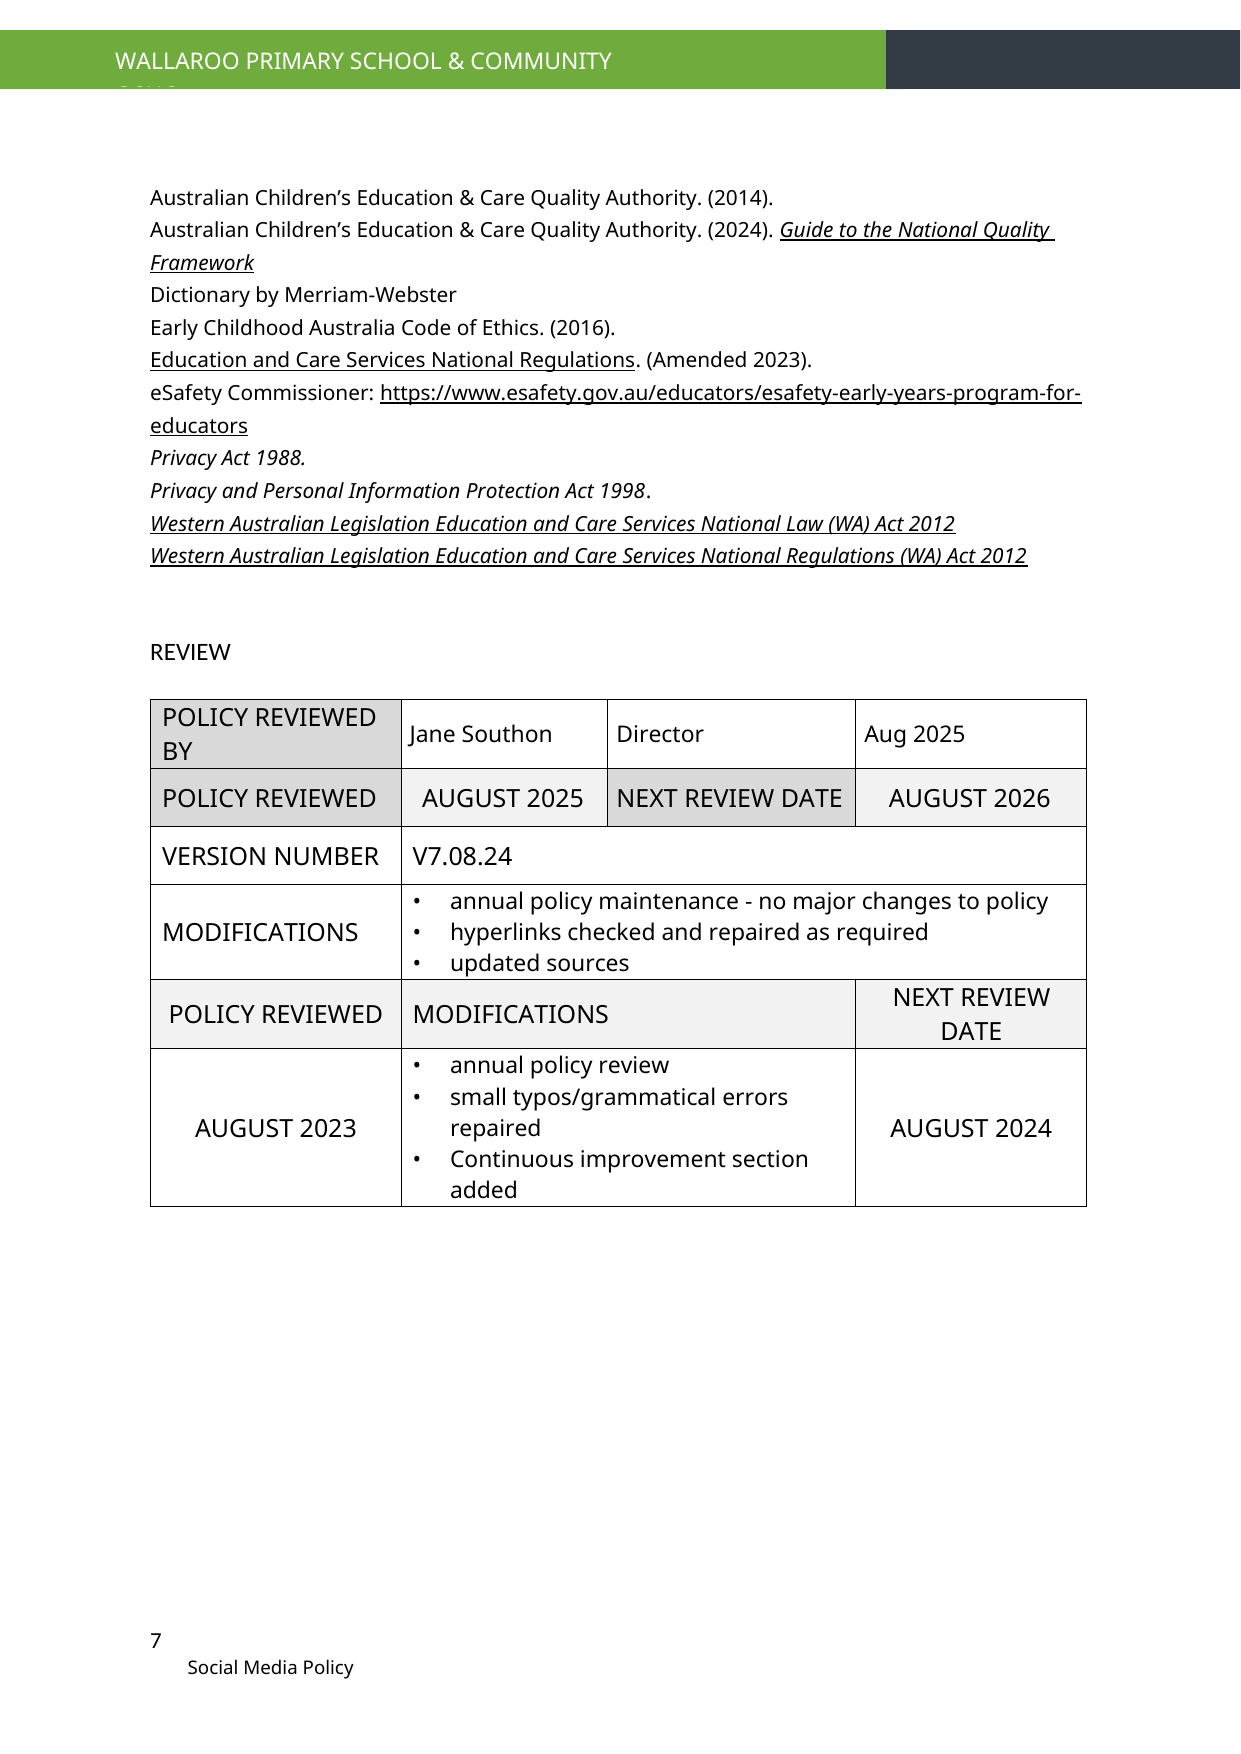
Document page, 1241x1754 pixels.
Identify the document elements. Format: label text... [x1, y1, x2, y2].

table_cell AUGUST 2026 [856, 769, 1086, 826]
text Western Australian Legislation Education and Care Services National Regulations (WA) Act 2012 [150, 541, 1122, 570]
table_header Director [608, 700, 855, 768]
table_cell POLICY REVIEWED [151, 769, 401, 826]
table_header Jane Southon [402, 700, 607, 768]
text Australian Children’s Education & Care Quality Authority. (2014). [150, 183, 1122, 211]
table_cell VERSION NUMBER [151, 827, 401, 884]
text REVIEW [150, 636, 1122, 667]
table_cell AUGUST 2024 [856, 1049, 1086, 1206]
table_header POLICY REVIEWED BY [151, 700, 401, 768]
table_cell POLICY REVIEWED [151, 980, 401, 1048]
table_cell NEXT REVIEW DATE [856, 980, 1086, 1048]
text Australian Children’s Education & Care Quality Authority. (2024). Guide to the National Quality Framework [150, 215, 1122, 276]
table_cell MODIFICATIONS [151, 885, 401, 979]
table_cell MODIFICATIONS [402, 980, 855, 1048]
table_cell AUGUST 2025 [402, 769, 607, 826]
text Privacy Act 1988. [150, 443, 1122, 472]
text Western Australian Legislation Education and Care Services National Law (WA) Act 2012 [150, 509, 1122, 537]
table_cell annual policy maintenance - no major changes to policy hyperlinks checked and repaired as required updated sources [402, 885, 1086, 979]
table_cell AUGUST 2023 [151, 1049, 401, 1206]
text Education and Care Services National Regulations. (Amended 2023). [150, 346, 1122, 374]
text eSafety Commissioner: https://www.esafety.gov.au/educators/esafety-early-years-program-for-educators [150, 378, 1122, 439]
table_cell NEXT REVIEW DATE [608, 769, 855, 826]
table_cell V7.08.24 [402, 827, 1086, 884]
text Privacy and Personal Information Protection Act 1998. [150, 476, 1122, 504]
table_cell annual policy review small typos/grammatical errors repaired Continuous improvement section added [402, 1049, 855, 1206]
text Dictionary by Merriam-Webster [150, 280, 1122, 309]
table_header Aug 2025 [856, 700, 1086, 768]
text Early Childhood Australia Code of Ethics. (2016). [150, 313, 1122, 341]
